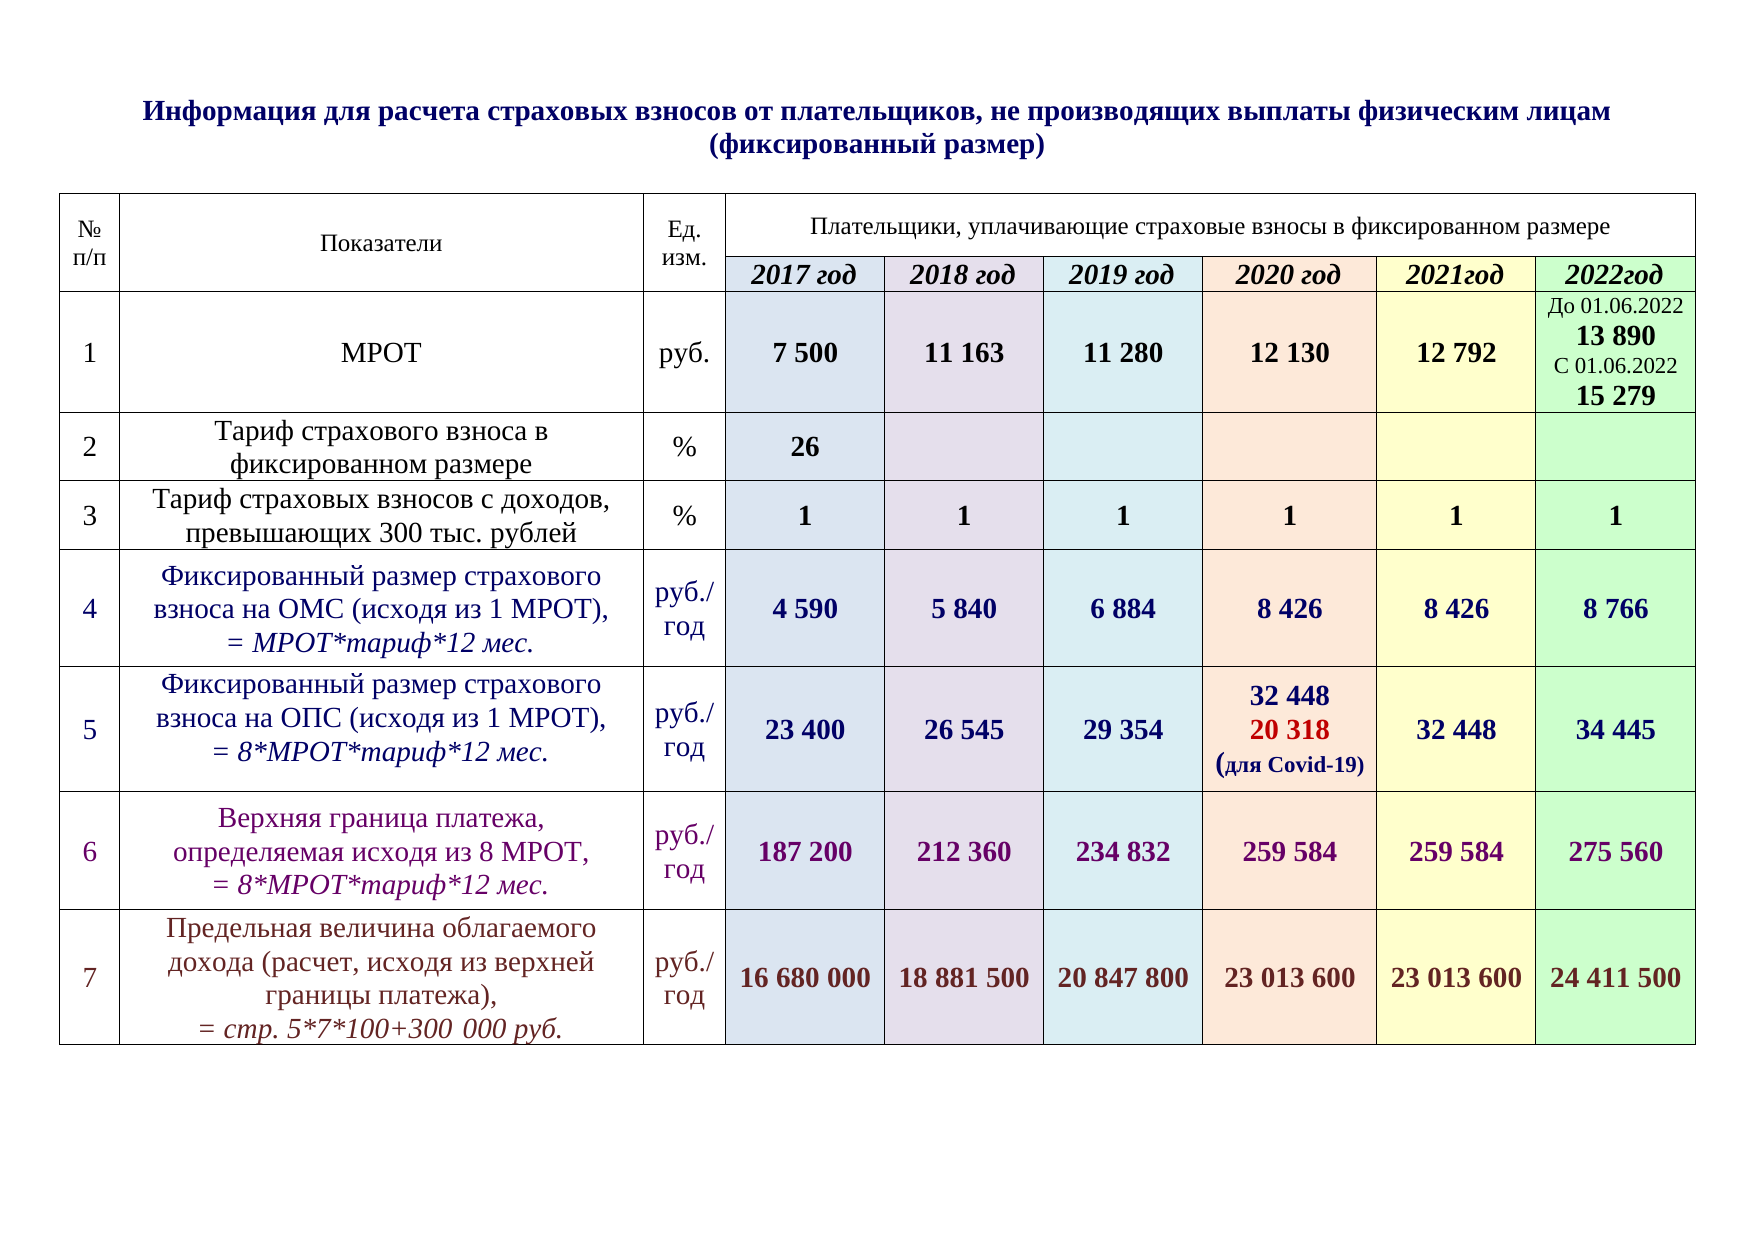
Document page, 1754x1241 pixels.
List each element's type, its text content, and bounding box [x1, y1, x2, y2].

table_cell 212 360 [885, 792, 1043, 909]
table_header № п/п [60, 194, 119, 291]
table_cell 1 [1377, 481, 1535, 549]
table_cell 12 792 [1377, 292, 1535, 412]
table_cell 18 881 500 [885, 910, 1043, 1044]
table_cell 187 200 [726, 792, 884, 909]
table_cell 2022год [1536, 257, 1695, 291]
table_cell [1203, 413, 1376, 480]
table_header Плательщики, уплачивающие страховые взносы в фиксированном размере [726, 194, 1695, 256]
table_cell % [644, 481, 725, 549]
table_cell [1044, 413, 1202, 480]
table_cell Верхняя граница платежа, определяемая исходя из 8 МРОТ, = 8*МРОТ*тариф*12 мес. [120, 792, 643, 909]
table_cell 4 590 [726, 550, 884, 666]
table_cell 23 013 600 [1377, 910, 1535, 1044]
table_cell 23 400 [726, 667, 884, 791]
table_cell До 01.06.2022 13 890 С 01.06.2022 15 279 [1536, 292, 1695, 412]
table_cell 7 [60, 910, 119, 1044]
table_cell 1 [885, 481, 1043, 549]
table_cell [885, 413, 1043, 480]
table_cell 24 411 500 [1536, 910, 1695, 1044]
table_header Ед. изм. [644, 194, 725, 291]
table_cell 26 545 [885, 667, 1043, 791]
table_cell Предельная величина облагаемого дохода (расчет, исходя из верхней границы платежа), = стр. 5*7*100+300 000 руб. [120, 910, 643, 1044]
table_cell 259 584 [1203, 792, 1376, 909]
table_cell % [644, 413, 725, 480]
table_cell 5 840 [885, 550, 1043, 666]
table_cell 4 [60, 550, 119, 666]
table_cell 11 280 [1044, 292, 1202, 412]
table_cell 2 [60, 413, 119, 480]
table_cell руб./ год [644, 792, 725, 909]
table_cell 11 163 [885, 292, 1043, 412]
table_cell руб./ год [644, 550, 725, 666]
table_cell 259 584 [1377, 792, 1535, 909]
table_cell 34 445 [1536, 667, 1695, 791]
table_cell 275 560 [1536, 792, 1695, 909]
table_cell Тариф страхового взноса в фиксированном размере [120, 413, 643, 480]
table_cell [1377, 413, 1535, 480]
table_cell 2017 год [726, 257, 884, 291]
table_cell Фиксированный размер страхового взноса на ОПС (исходя из 1 МРОТ), = 8*МРОТ*тариф*12 мес. [120, 667, 643, 791]
table_cell 8 426 [1377, 550, 1535, 666]
table_cell 234 832 [1044, 792, 1202, 909]
table_cell 1 [726, 481, 884, 549]
table_cell 20 847 800 [1044, 910, 1202, 1044]
table_cell 6 [60, 792, 119, 909]
table_cell 29 354 [1044, 667, 1202, 791]
table_cell 3 [60, 481, 119, 549]
table_cell руб./ год [644, 667, 725, 791]
table_cell 2021год [1377, 257, 1535, 291]
table_cell 23 013 600 [1203, 910, 1376, 1044]
table_cell руб./ год [644, 910, 725, 1044]
table_cell 12 130 [1203, 292, 1376, 412]
table_cell 2019 год [1044, 257, 1202, 291]
table_cell 26 [726, 413, 884, 480]
table_header Показатели [120, 194, 643, 291]
table_cell Тариф страховых взносов с доходов, превышающих 300 тыс. рублей [120, 481, 643, 549]
text Информация для расчета страховых взносов от плательщиков, не производящих выплаты физическим лицам (фиксированный размер) [59, 93, 1695, 160]
table_cell 2020 год [1203, 257, 1376, 291]
table_cell 2018 год [885, 257, 1043, 291]
table_cell 8 426 [1203, 550, 1376, 666]
table_cell 5 [60, 667, 119, 791]
table_cell МРОТ [120, 292, 643, 412]
table_cell 8 766 [1536, 550, 1695, 666]
table_cell руб. [644, 292, 725, 412]
table_cell 32 448 [1377, 667, 1535, 791]
table_cell 7 500 [726, 292, 884, 412]
table_cell 1 [1044, 481, 1202, 549]
table_cell Фиксированный размер страхового взноса на ОМС (исходя из 1 МРОТ), = МРОТ*тариф*12 мес. [120, 550, 643, 666]
table_cell [1536, 413, 1695, 480]
table_cell 32 448 20 318 (для Covid-19) [1203, 667, 1376, 791]
table_cell 1 [60, 292, 119, 412]
table_cell 1 [1536, 481, 1695, 549]
table_cell 6 884 [1044, 550, 1202, 666]
table_cell 1 [1203, 481, 1376, 549]
table_cell 16 680 000 [726, 910, 884, 1044]
